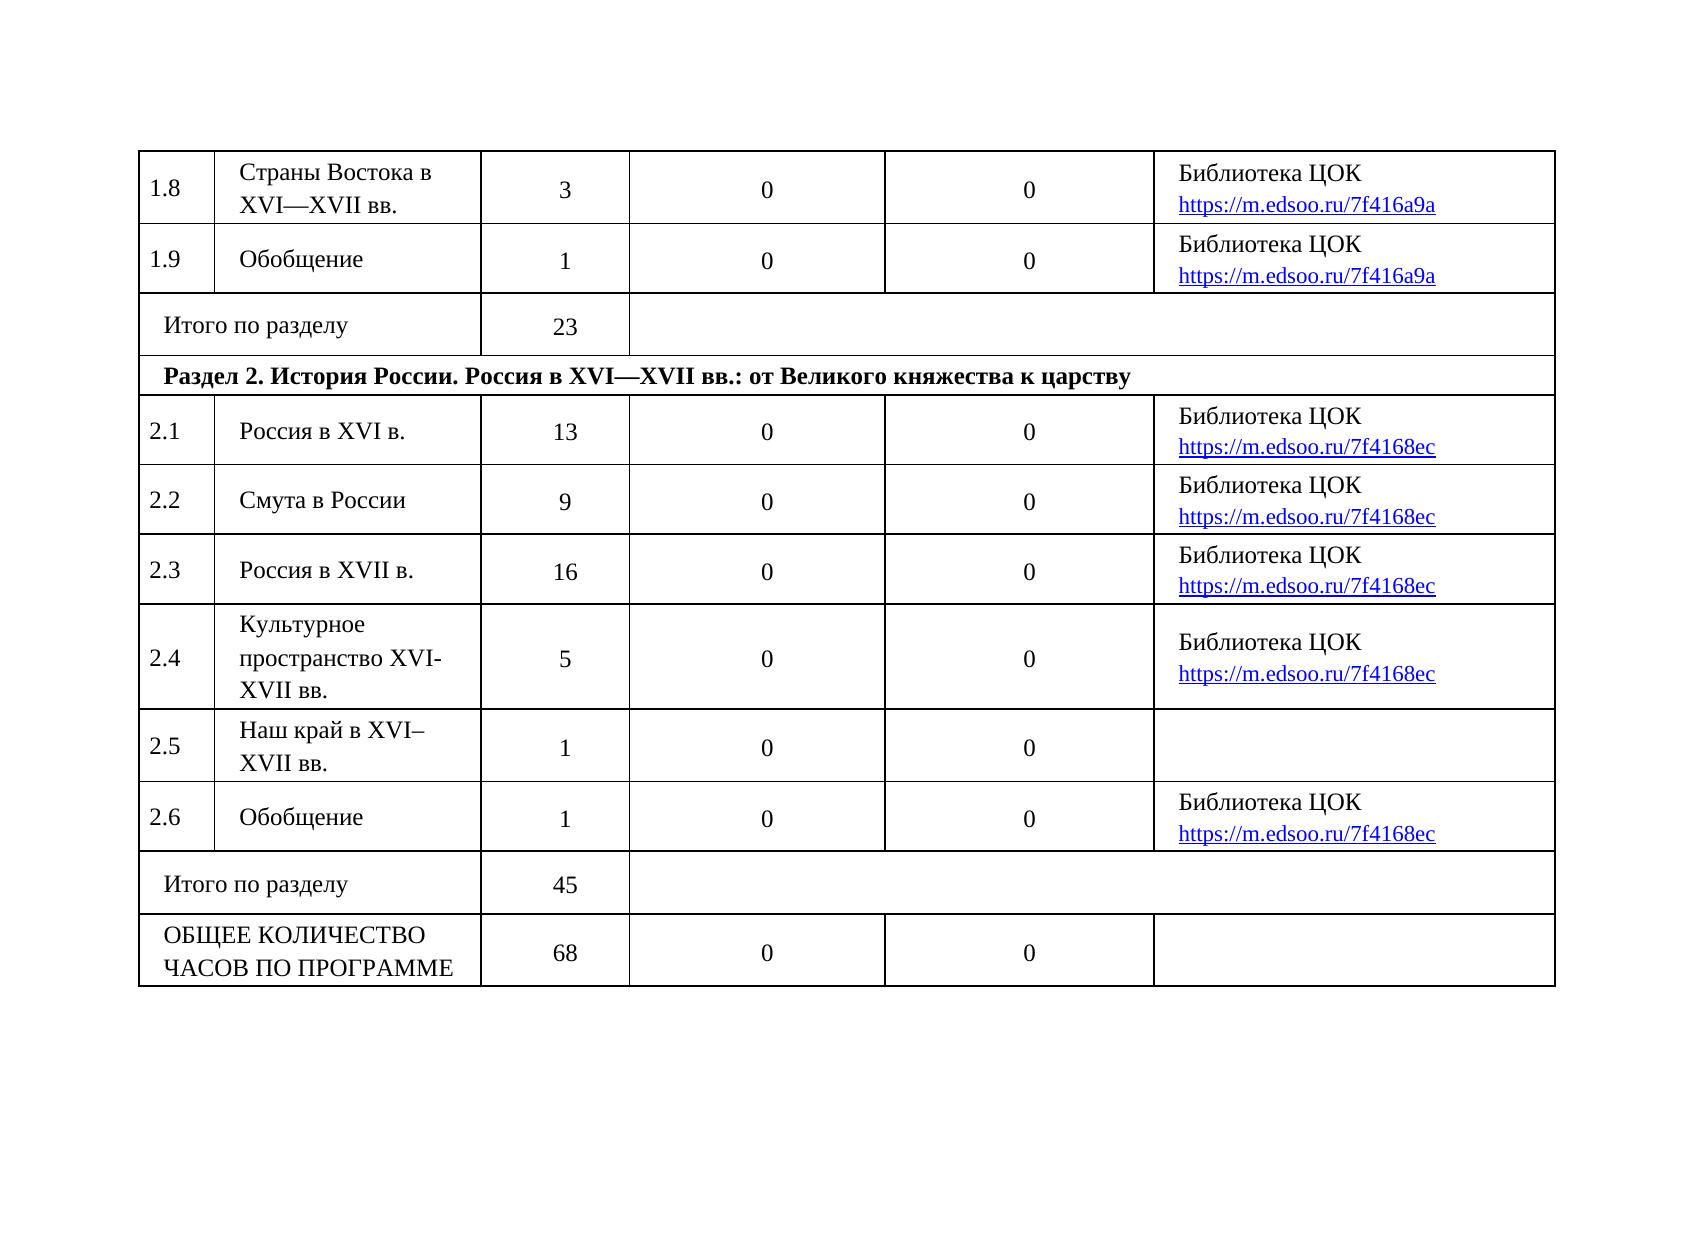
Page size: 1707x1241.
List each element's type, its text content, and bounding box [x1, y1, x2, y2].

table_cell 0 [630, 535, 884, 603]
table_cell [1155, 915, 1554, 985]
table_cell 0 [630, 396, 884, 464]
table_cell ОБЩЕЕ КОЛИЧЕСТВО ЧАСОВ ПО ПРОГРАММЕ [140, 915, 480, 985]
table_cell Россия в XVII в. [215, 535, 480, 603]
table_cell Раздел 2. История России. Россия в XVI—XVII вв.: от Великого княжества к царству [140, 356, 1554, 394]
table_cell 2.5 [140, 710, 214, 781]
table_cell 13 [482, 396, 629, 464]
table_cell 2.6 [140, 782, 214, 850]
table_cell Библиотека ЦОК https://m.edsoo.ru/7f4168ec [1155, 782, 1554, 850]
table_cell 0 [886, 915, 1153, 985]
table_cell Итого по разделу [140, 294, 480, 355]
table_cell Обобщение [215, 782, 480, 850]
table_cell 9 [482, 465, 629, 533]
table_cell 0 [630, 782, 884, 850]
table_cell [630, 294, 1554, 355]
table_cell Наш край в XVI‒XVII вв. [215, 710, 480, 781]
table_cell 0 [886, 782, 1153, 850]
table_cell Обобщение [215, 224, 480, 292]
table_cell 0 [630, 710, 884, 781]
table_cell Библиотека ЦОК https://m.edsoo.ru/7f4168ec [1155, 396, 1554, 464]
table_cell 2.3 [140, 535, 214, 603]
table_cell Библиотека ЦОК https://m.edsoo.ru/7f4168ec [1155, 605, 1554, 708]
table_cell 5 [482, 605, 629, 708]
table_cell Библиотека ЦОК https://m.edsoo.ru/7f4168ec [1155, 465, 1554, 533]
table_cell [630, 852, 1554, 913]
table_cell 1 [482, 710, 629, 781]
table_cell Культурное пространство XVI-XVII вв. [215, 605, 480, 708]
table_cell 0 [630, 915, 884, 985]
table_cell 0 [630, 224, 884, 292]
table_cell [1155, 224, 1554, 292]
table_cell Итого по разделу [140, 852, 480, 913]
table_cell 0 [886, 710, 1153, 781]
table_cell 1.8 [140, 152, 214, 222]
table_cell 2.2 [140, 465, 214, 533]
table_cell 68 [482, 915, 629, 985]
table_cell 0 [886, 605, 1153, 708]
table_cell 2.1 [140, 396, 214, 464]
table_cell 0 [886, 224, 1153, 292]
table_cell 1 [482, 782, 629, 850]
table_cell 1.9 [140, 224, 214, 292]
table_cell 16 [482, 535, 629, 603]
table_cell Страны Востока в XVI—XVII вв. [215, 152, 480, 222]
table_cell 23 [482, 294, 629, 355]
table_cell 0 [886, 396, 1153, 464]
table_cell 1 [482, 224, 629, 292]
table_cell Россия в XVI в. [215, 396, 480, 464]
table_cell 0 [886, 535, 1153, 603]
table_cell 0 [630, 152, 884, 222]
table_cell 0 [886, 152, 1153, 222]
table_cell 0 [630, 605, 884, 708]
table_cell 45 [482, 852, 629, 913]
table_cell Библиотека ЦОК https://m.edsoo.ru/7f4168ec [1155, 535, 1554, 603]
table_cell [1155, 152, 1554, 222]
table_cell 0 [886, 465, 1153, 533]
table_cell 2.4 [140, 605, 214, 708]
table_cell Смута в России [215, 465, 480, 533]
table_cell [1155, 710, 1554, 781]
table_cell 0 [630, 465, 884, 533]
table_cell 3 [482, 152, 629, 222]
